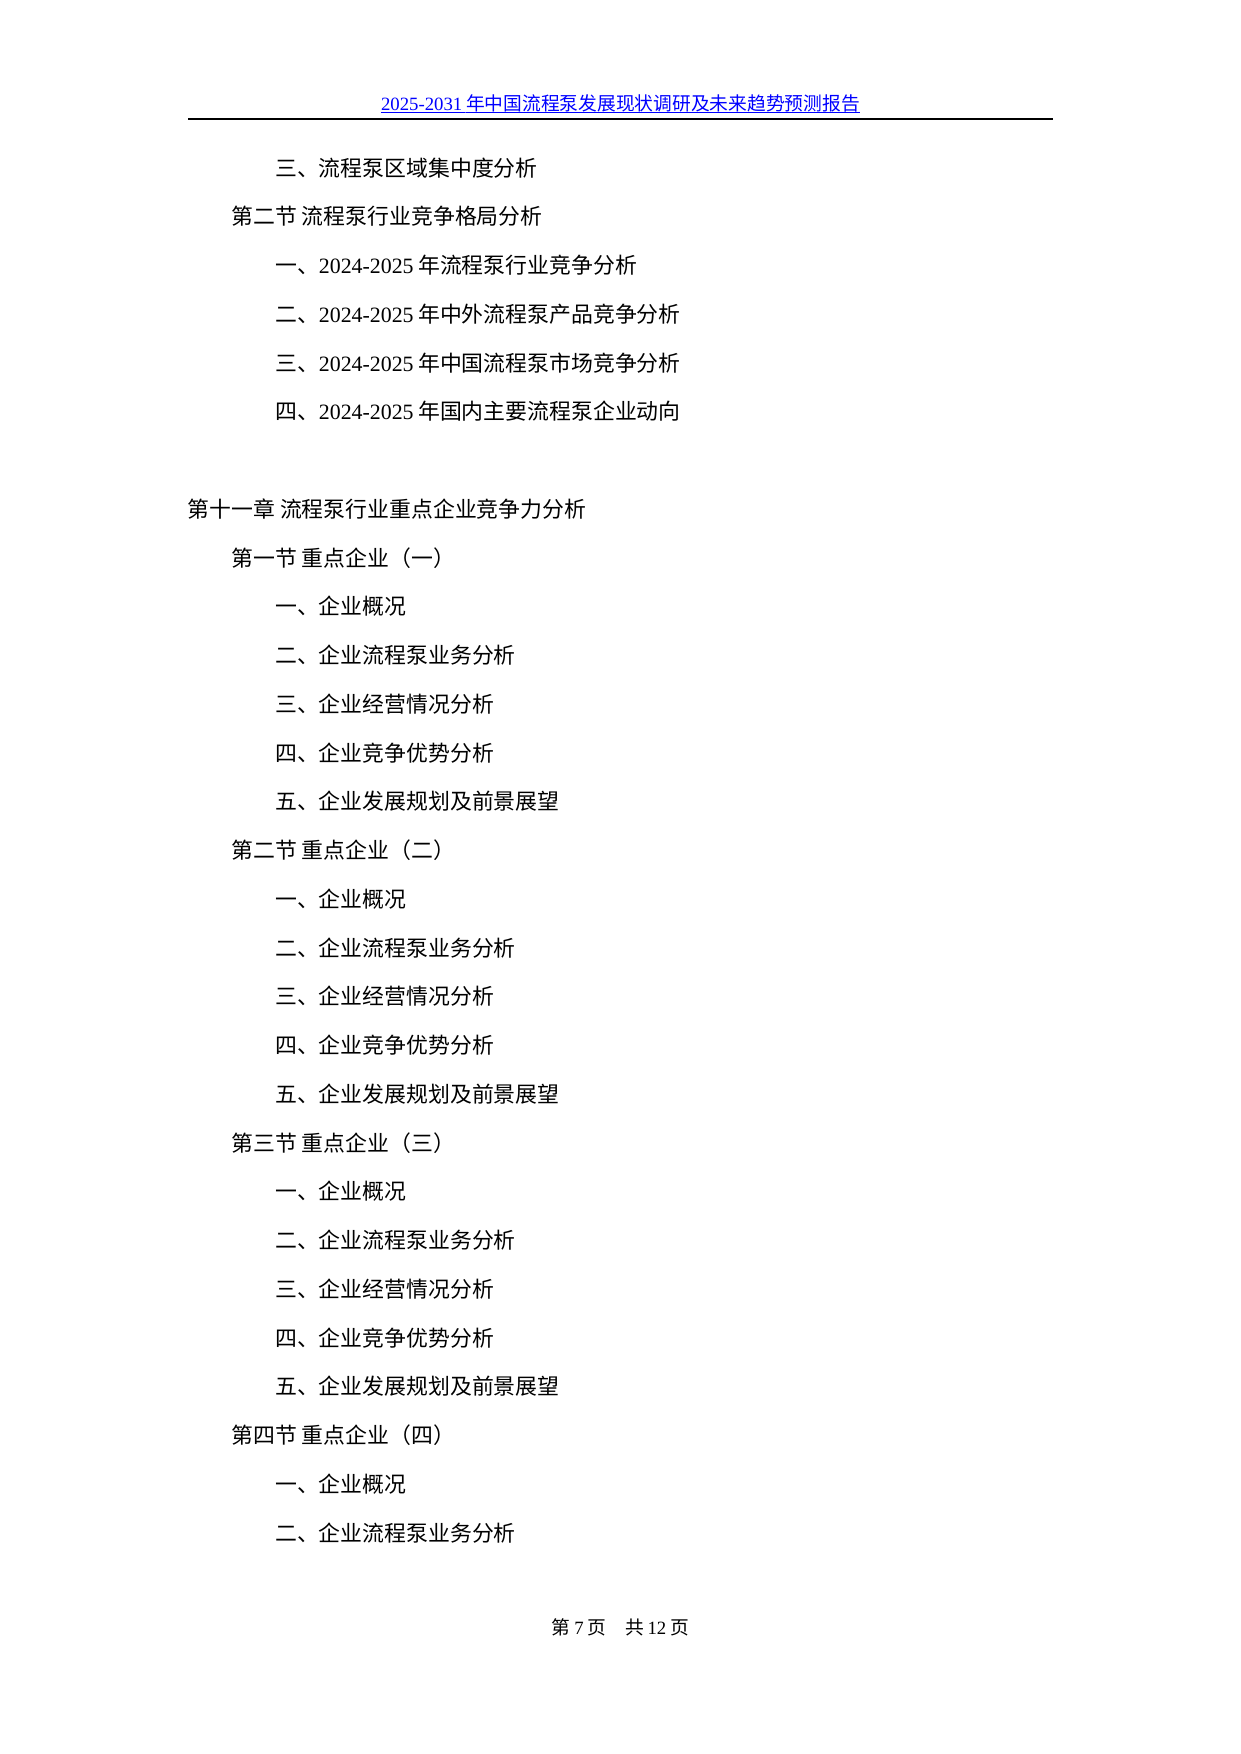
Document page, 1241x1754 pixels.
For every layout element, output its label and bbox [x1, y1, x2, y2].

text [187, 150, 1053, 1548]
